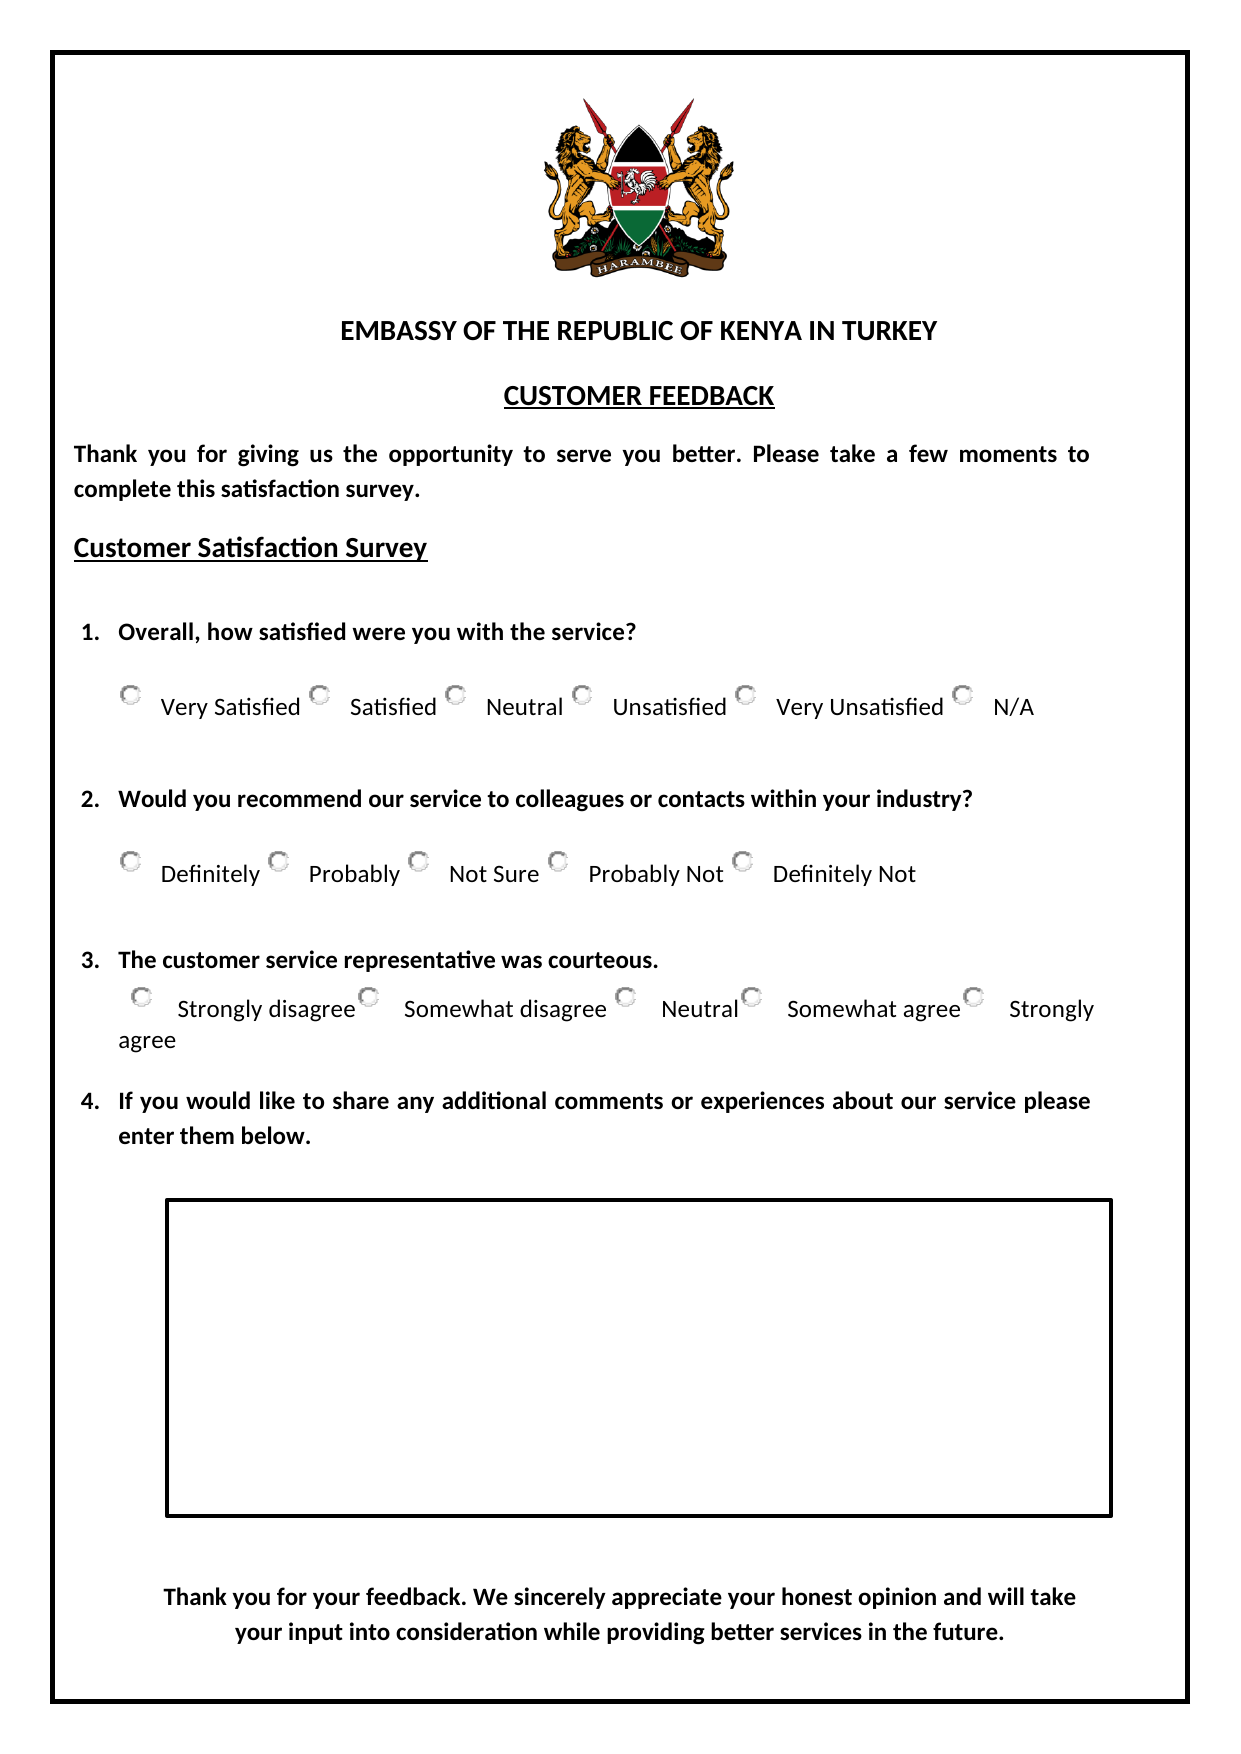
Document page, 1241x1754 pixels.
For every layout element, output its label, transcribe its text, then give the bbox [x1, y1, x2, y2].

text EMBASSY OF THE REPUBLIC OF KENYA IN TURKEY [185, 312, 1093, 347]
list The customer service representative was courteous. [81, 944, 1093, 975]
text Customer Satisfaction Survey [74, 529, 1093, 565]
list Strongly disagree Somewhat disagree Neutral Somewhat agree Strongly agree [118, 979, 1152, 1054]
list Definitely Probably Not Sure Probably Not Definitely Not [118, 844, 1093, 888]
text Thank you for your feedback. We sincerely appreciate your honest opinion and will take your input into consideration while providing better services in the future. [148, 1581, 1093, 1646]
text CUSTOMER FEEDBACK [185, 377, 1093, 412]
picture [531, 88, 746, 287]
list Very Satisfied Satisfied Neutral Unsatisfied Very Unsatisfied N/A [118, 677, 1152, 722]
list Overall, how satisfied were you with the service? [81, 616, 1152, 647]
text Thank you for giving us the opportunity to serve you better. Please take a few moments to complete this satisfaction survey. [74, 469, 1093, 504]
list Would you recommend our service to colleagues or contacts within your industry? [81, 783, 1152, 813]
list If you would like to share any additional comments or experiences about our service please enter them below. [81, 1085, 1093, 1150]
